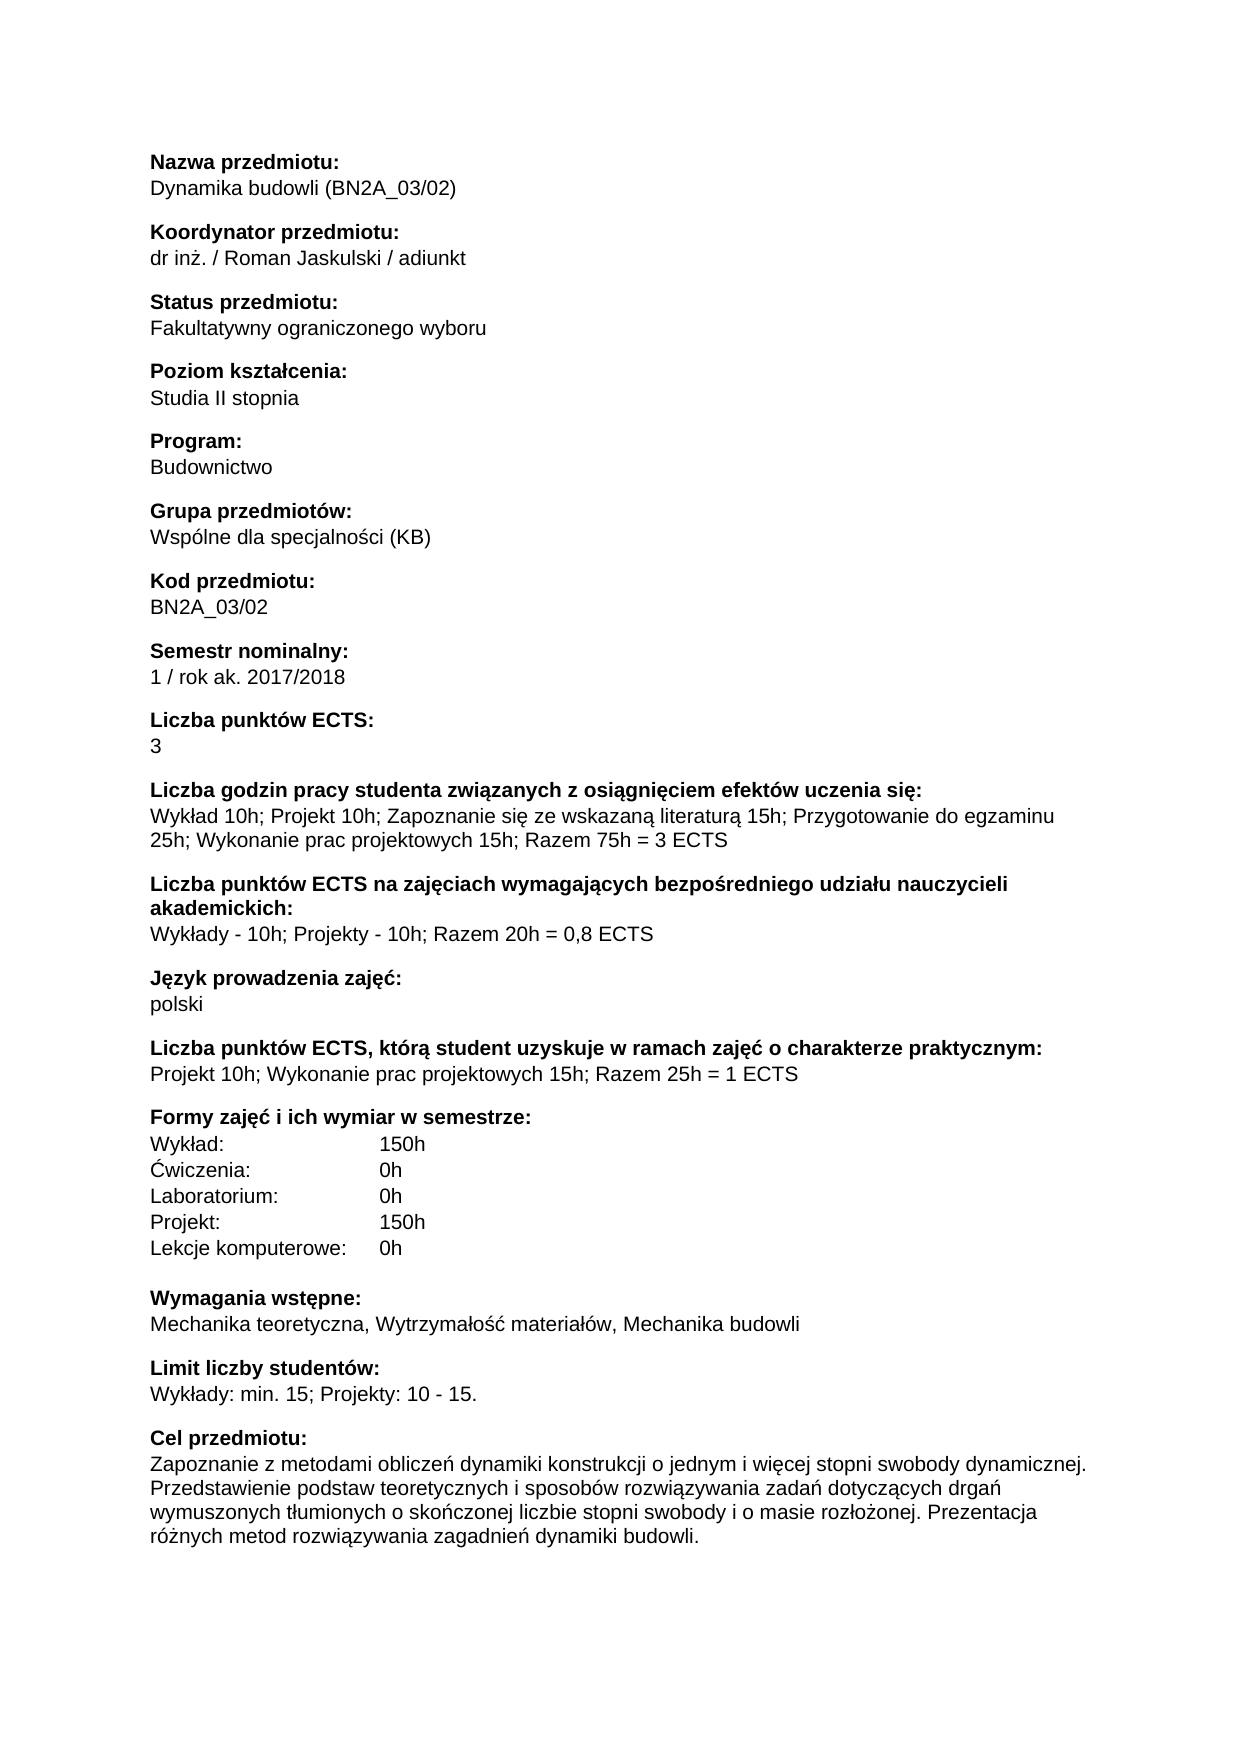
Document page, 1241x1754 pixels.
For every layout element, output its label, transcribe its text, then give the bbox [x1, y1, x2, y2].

table_cell Projekt: [140, 1210, 367, 1234]
text Studia II stopnia [150, 385, 1090, 409]
text Nazwa przedmiotu: [150, 150, 1090, 174]
text Grupa przedmiotów: [150, 499, 1090, 523]
table_cell Ćwiczenia: [140, 1158, 367, 1182]
text Status przedmiotu: [150, 289, 1090, 313]
text Projekt 10h; Wykonanie prac projektowych 15h; Razem 25h = 1 ECTS [150, 1061, 1090, 1085]
text Zapoznanie z metodami obliczeń dynamiki konstrukcji o jednym i więcej stopni swobody dynamicznej. Przedstawienie podstaw teoretycznych i sposobów rozwiązywania zadań dotyczących drgań wymuszonych tłumionych o skończonej liczbie stopni swobody i o masie rozłożonej. Prezentacja różnych metod rozwiązywania zagadnień dynamiki budowli. [150, 1452, 1090, 1547]
table_header 150h [369, 1132, 597, 1156]
text Liczba godzin pracy studenta związanych z osiągnięciem efektów uczenia się: [150, 778, 1090, 802]
text Formy zajęć i ich wymiar w semestrze: [150, 1105, 1090, 1129]
text 1 / rok ak. 2017/2018 [150, 664, 1090, 688]
text Język prowadzenia zajęć: [150, 966, 1090, 989]
text Liczba punktów ECTS, którą student uzyskuje w ramach zajęć o charakterze praktycznym: [150, 1035, 1090, 1059]
table_cell 0h [369, 1156, 597, 1182]
table_cell 150h [369, 1208, 597, 1234]
text Limit liczby studentów: [150, 1356, 1090, 1380]
text Liczba punktów ECTS na zajęciach wymagających bezpośredniego udziału nauczycieli akademickich: [150, 872, 1090, 920]
text dr inż. / Roman Jaskulski / adiunkt [150, 246, 1090, 270]
text Program: [150, 429, 1090, 453]
text Budownictwo [150, 455, 1090, 479]
text Wykłady: min. 15; Projekty: 10 - 15. [150, 1382, 1090, 1406]
table_cell Lekcje komputerowe: [140, 1236, 367, 1260]
text 3 [150, 734, 1090, 758]
text Dynamika budowli (BN2A_03/02) [150, 176, 1090, 200]
text Mechanika teoretyczna, Wytrzymałość materiałów, Mechanika budowli [150, 1312, 1090, 1336]
text BN2A_03/02 [150, 595, 1090, 619]
text Wymagania wstępne: [150, 1286, 1090, 1310]
text Poziom kształcenia: [150, 359, 1090, 383]
table_cell 0h [369, 1182, 597, 1208]
table_cell Laboratorium: [140, 1184, 367, 1208]
table_header Wykład: [140, 1132, 367, 1156]
text Kod przedmiotu: [150, 569, 1090, 593]
text polski [150, 992, 1090, 1016]
table_cell 0h [369, 1234, 597, 1260]
text Semestr nominalny: [150, 638, 1090, 662]
text Liczba punktów ECTS: [150, 708, 1090, 732]
text Koordynator przedmiotu: [150, 220, 1090, 244]
text Wykłady - 10h; Projekty - 10h; Razem 20h = 0,8 ECTS [150, 922, 1090, 946]
text Wykład 10h; Projekt 10h; Zapoznanie się ze wskazaną literaturą 15h; Przygotowanie do egzaminu 25h; Wykonanie prac projektowych 15h; Razem 75h = 3 ECTS [150, 804, 1090, 852]
text Cel przedmiotu: [150, 1426, 1090, 1449]
text Fakultatywny ograniczonego wyboru [150, 316, 1090, 339]
text Wspólne dla specjalności (KB) [150, 525, 1090, 549]
